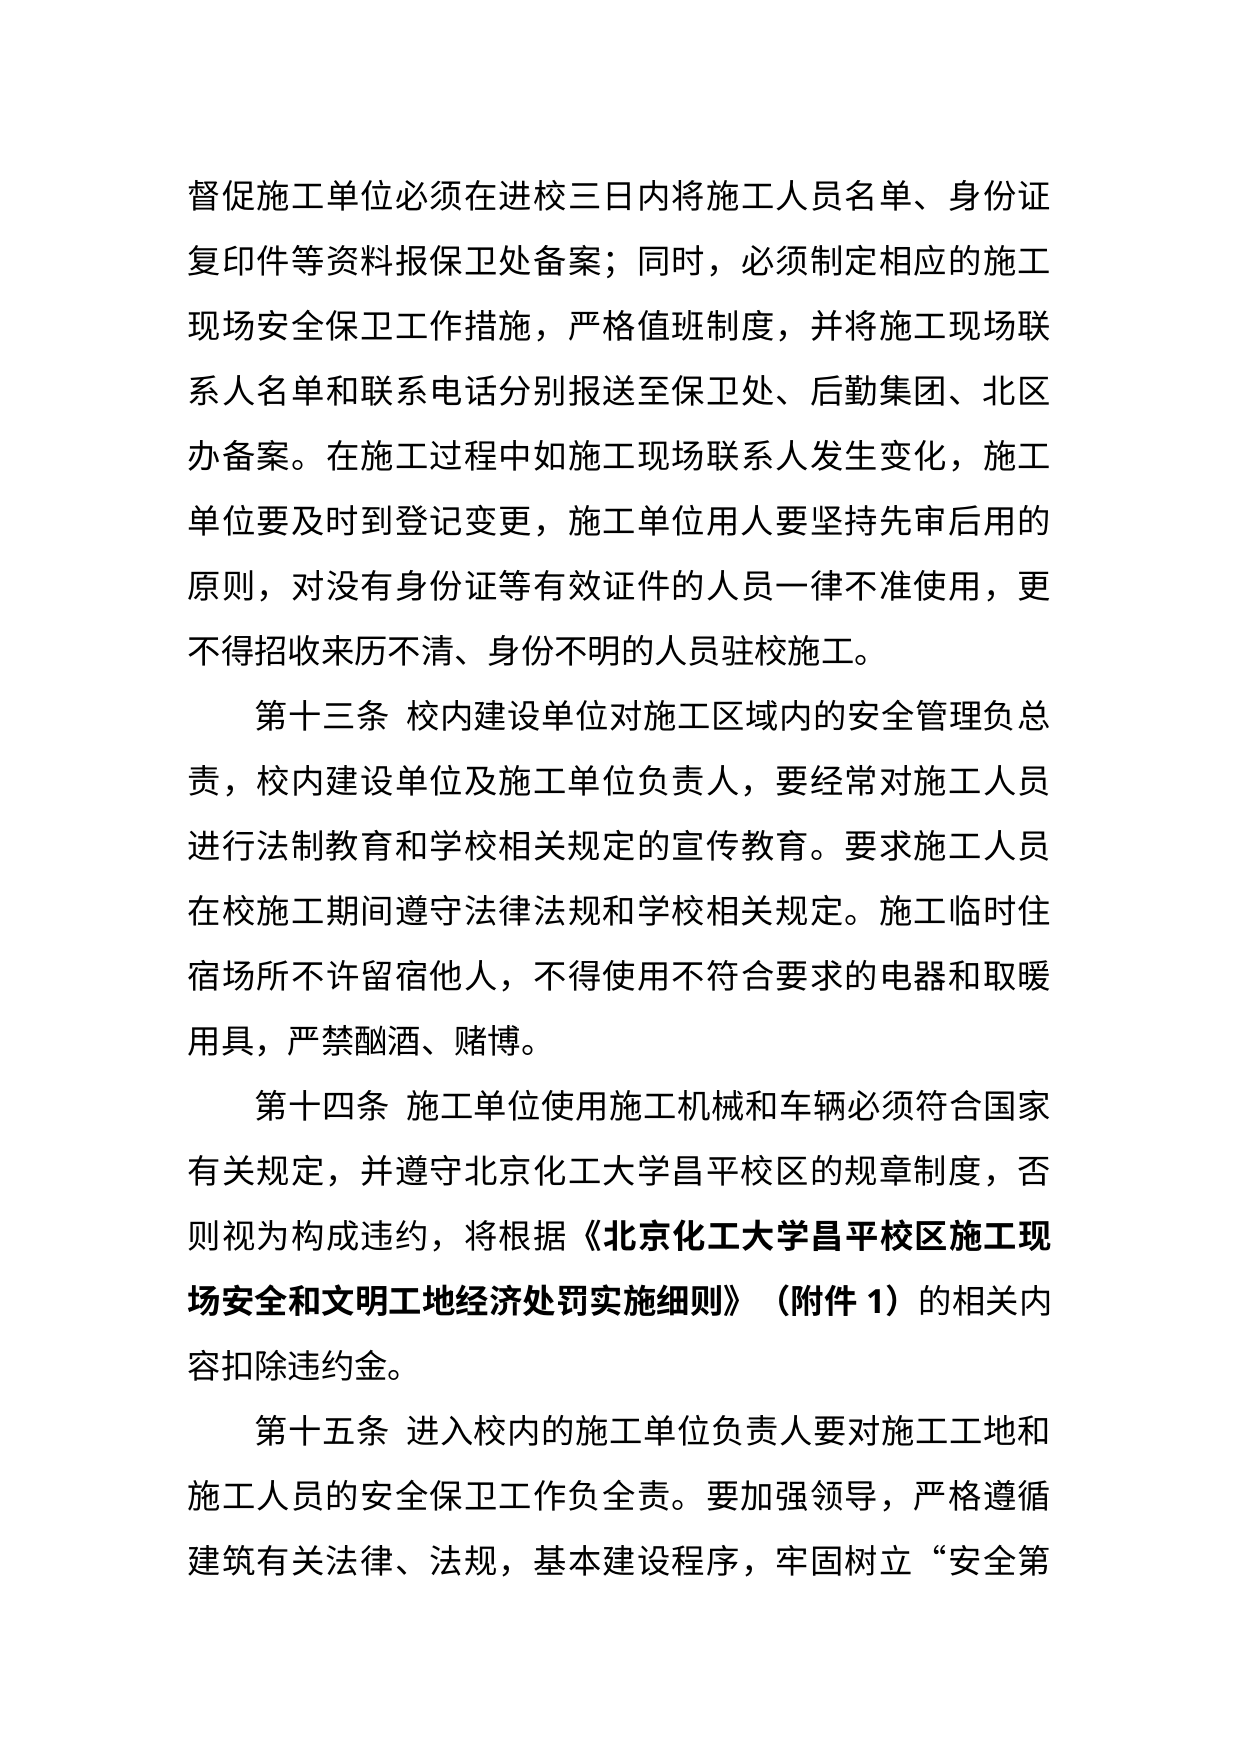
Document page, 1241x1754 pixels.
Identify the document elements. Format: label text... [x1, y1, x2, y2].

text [187, 1397, 1053, 1592]
text 第十三条 校内建设单位对施工区域内的安全管理负总责，校内建设单位及施工单位负责人，要经常对施工人员进行法制教育和学校相关规定的宣传教育。要求施工人员在校施工期间遵守法律法规和学校相关规定。施工临时住宿场所不许留宿他人，不得使用不符合要求的电器和取暖用具，严禁酗酒、赌博。 [187, 682, 1053, 1072]
text 第十四条 施工单位使用施工机械和车辆必须符合国家有关规定，并遵守北京化工大学昌平校区的规章制度，否则视为构成违约，将根据《北京化工大学昌平校区施工现场安全和文明工地经济处罚实施细则》（附件1）的相关内容扣除违约金。 [187, 1072, 1053, 1397]
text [187, 162, 1053, 682]
